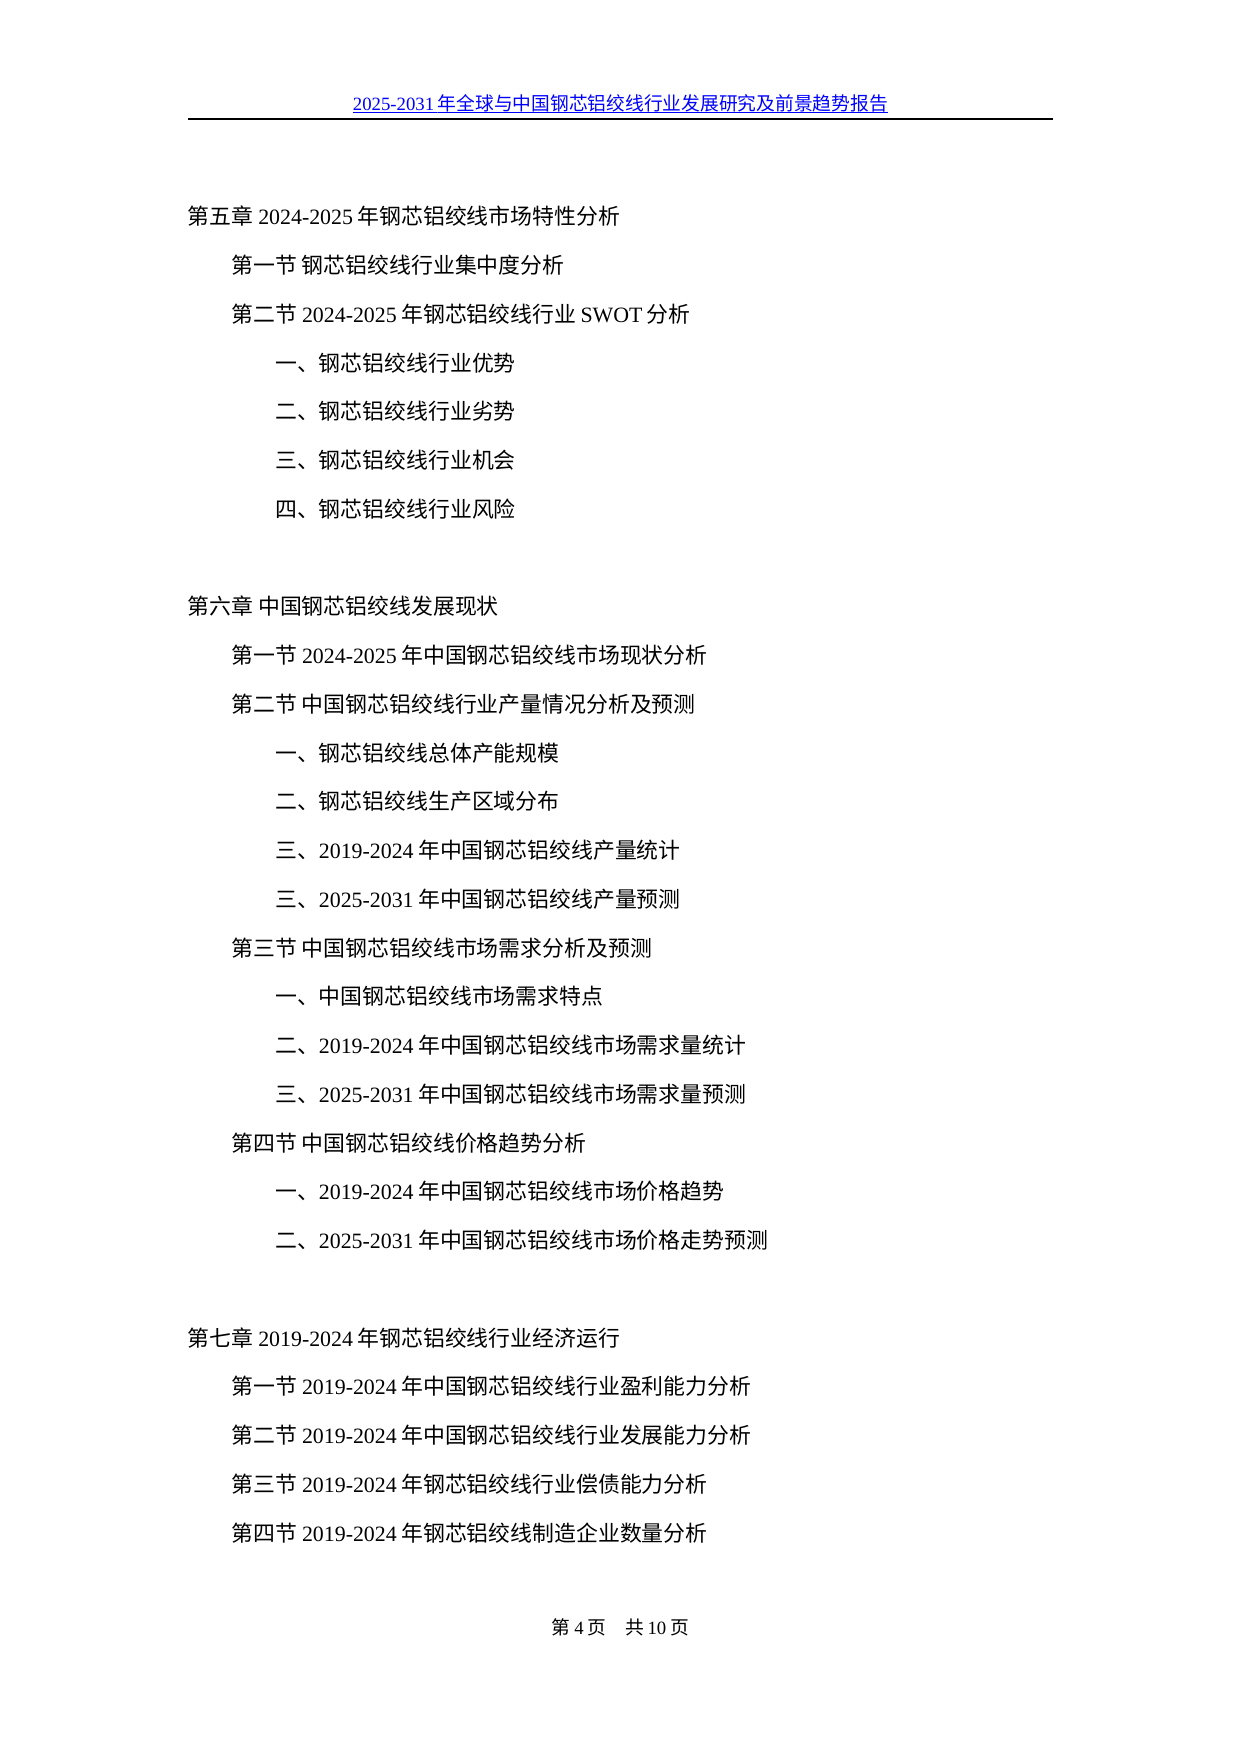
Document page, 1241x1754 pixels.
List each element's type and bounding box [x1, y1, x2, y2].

text [187, 150, 1053, 1548]
